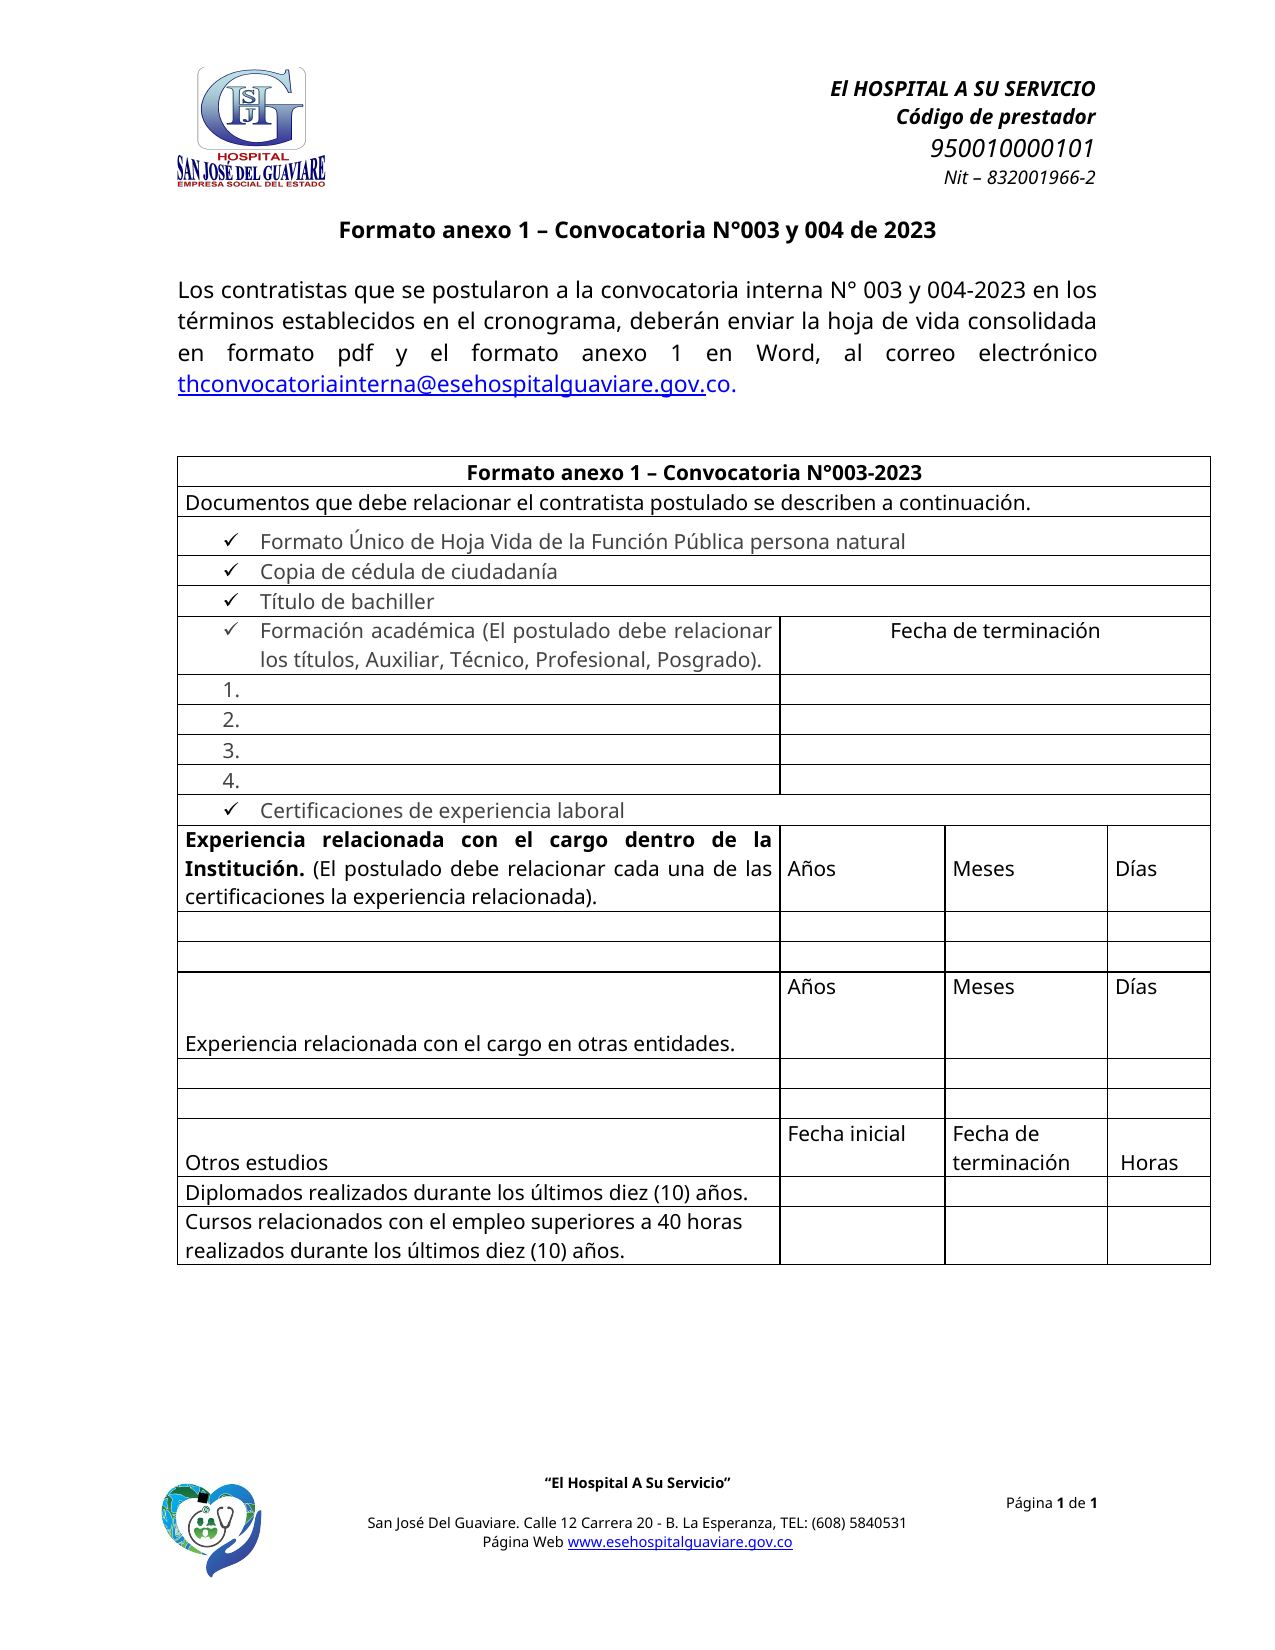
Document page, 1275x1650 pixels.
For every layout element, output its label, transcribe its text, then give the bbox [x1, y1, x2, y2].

table_cell [1108, 1089, 1210, 1118]
table_cell Fecha de terminación [946, 1119, 1107, 1176]
table_cell Copia de cédula de ciudadanía [178, 556, 1210, 585]
table_cell [781, 1089, 944, 1118]
table_cell Meses [946, 826, 1107, 911]
table_cell [1108, 1207, 1210, 1264]
table_cell Formato Único de Hoja Vida de la Función Pública persona natural [178, 517, 1210, 555]
table_cell Años [781, 826, 944, 911]
table_cell [1108, 912, 1210, 941]
text Los contratistas que se postularon a la convocatoria interna N° 003 y 004-2023 en los términos establecidos en el cronograma, deberán enviar la hoja de vida consolidada en formato pdf y el formato anexo 1 en Word, al correo electrónico thconvocatoriainterna@esehospitalguaviare.gov.co. [177, 274, 1098, 399]
picture [147, 1472, 276, 1589]
table_cell [946, 942, 1107, 971]
table_cell [178, 1089, 779, 1118]
table_cell [946, 1089, 1107, 1118]
table_cell [781, 705, 1210, 734]
table_cell Meses [946, 973, 1107, 1058]
table_cell [178, 675, 779, 704]
table_cell [946, 1177, 1107, 1206]
table_cell Fecha inicial [781, 1119, 944, 1176]
table_cell [178, 942, 779, 971]
table_cell Cursos relacionados con el empleo superiores a 40 horas realizados durante los últimos diez (10) años. [178, 1207, 779, 1264]
table_cell [781, 912, 944, 941]
picture [177, 67, 327, 189]
table_cell [178, 765, 779, 794]
text Formato anexo 1 – Convocatoria N°003 y 004 de 2023 [177, 214, 1098, 246]
table_cell [178, 912, 779, 941]
table_cell [781, 735, 1210, 764]
table_cell [178, 735, 779, 764]
table_cell [781, 942, 944, 971]
table_cell Días [1108, 973, 1210, 1058]
table_cell Otros estudios [178, 1119, 779, 1176]
table_cell Diplomados realizados durante los últimos diez (10) años. [178, 1177, 779, 1206]
table_cell Experiencia relacionada con el cargo en otras entidades. [178, 973, 779, 1058]
table_cell [178, 1059, 779, 1088]
table_cell Título de bachiller [178, 586, 1210, 616]
table_cell Años [781, 973, 944, 1058]
table_cell [1108, 942, 1210, 971]
table_cell [781, 765, 1210, 794]
table_cell Horas [1108, 1119, 1210, 1176]
table_cell [946, 1059, 1107, 1088]
table_cell [1108, 1177, 1210, 1206]
table_cell Días [1108, 826, 1210, 911]
table_cell Experiencia relacionada con el cargo dentro de la Institución. (El postulado debe relacionar cada una de las certificaciones la experiencia relacionada). [178, 826, 779, 911]
table_cell [946, 1207, 1107, 1264]
table_cell [946, 912, 1107, 941]
table_header Formato anexo 1 – Convocatoria N°003-2023 [178, 457, 1210, 486]
table_cell [1108, 1059, 1210, 1088]
table_cell [781, 1207, 944, 1264]
table_cell [781, 1177, 944, 1206]
table_cell Fecha de terminación [781, 617, 1210, 673]
table_cell [781, 675, 1210, 704]
table_cell Formación académica (El postulado debe relacionar los títulos, Auxiliar, Técnico, Profesional, Posgrado). [178, 617, 779, 673]
table_cell [781, 1059, 944, 1088]
table_cell Documentos que debe relacionar el contratista postulado se describen a continuación. [178, 487, 1210, 516]
table_cell Certificaciones de experiencia laboral [178, 795, 1210, 824]
table_cell [178, 705, 779, 734]
